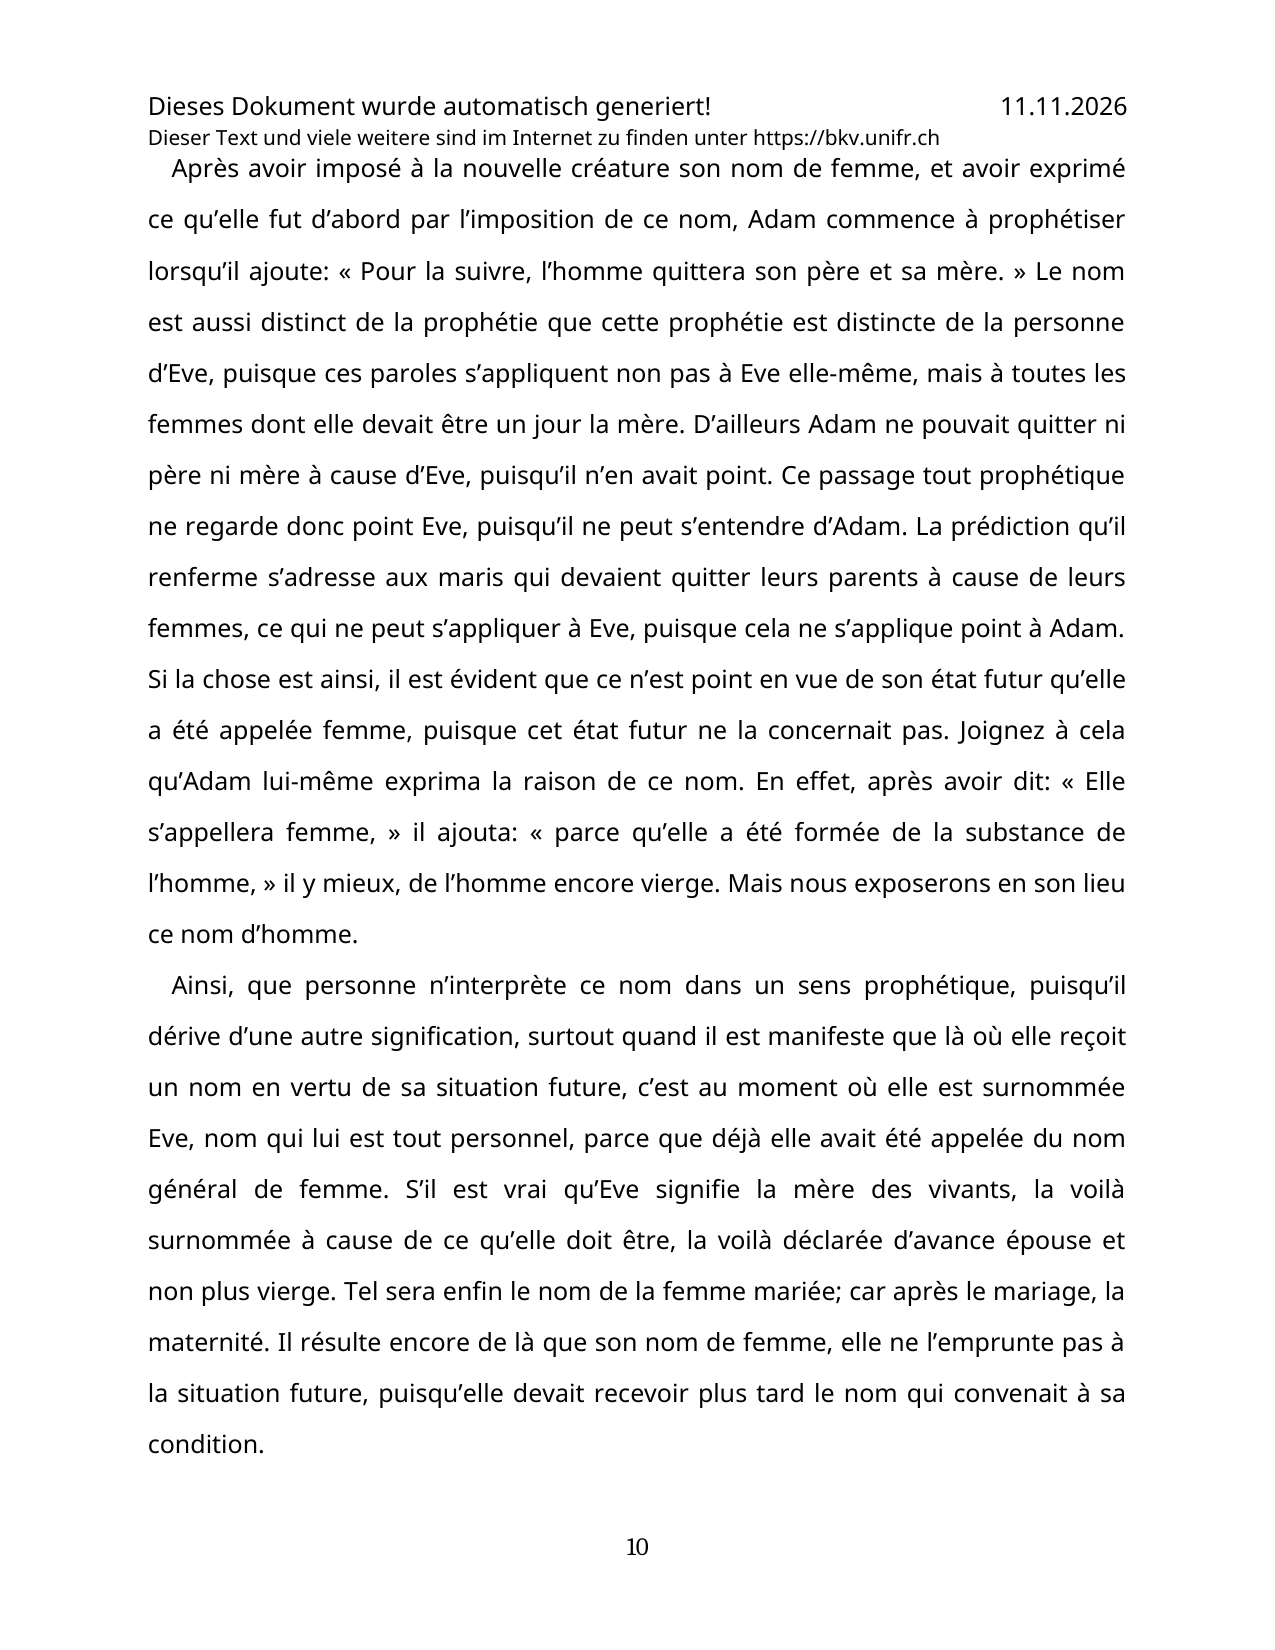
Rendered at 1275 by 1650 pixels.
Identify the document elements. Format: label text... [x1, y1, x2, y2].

text Après avoir imposé à la nouvelle créature son nom de femme, et avoir exprimé ce qu’elle fut d’abord par l’imposition de ce nom, Adam commence à prophétiser lorsqu’il ajoute: « Pour la suivre, l’homme quittera son père et sa mère. » Le nom est aussi distinct de la prophétie que cette prophétie est distincte de la personne d’Eve, puisque ces paroles s’appliquent non pas à Eve elle-même, mais à toutes les femmes dont elle devait être un jour la mère. D’ailleurs Adam ne pouvait quitter ni père ni mère à cause d’Eve, puisqu’il n’en avait point. Ce passage tout prophétique ne regarde donc point Eve, puisqu’il ne peut s’entendre d’Adam. La prédiction qu’il renferme s’adresse aux maris qui devaient quitter leurs parents à cause de leurs femmes, ce qui ne peut s’appliquer à Eve, puisque cela ne s’applique point à Adam. Si la chose est ainsi, il est évident que ce n’est point en vue de son état futur qu’elle a été appelée femme, puisque cet état futur ne la concernait pas. Joignez à cela qu’Adam lui-même exprima la raison de ce nom. En effet, après avoir dit: « Elle s’appellera femme, » il ajouta: « parce qu’elle a été formée de la substance de l’homme, » il y mieux, de l’homme encore vierge. Mais nous exposerons en son lieu ce nom d’homme. [148, 151, 1127, 951]
text Ainsi, que personne n’interprète ce nom dans un sens prophétique, puisqu’il dérive d’une autre signification, surtout quand il est manifeste que là où elle reçoit un nom en vertu de sa situation future, c’est au moment où elle est surnommée Eve, nom qui lui est tout personnel, parce que déjà elle avait été appelée du nom général de femme. S’il est vrai qu’Eve signifie la mère des vivants, la voilà surnommée à cause de ce qu’elle doit être, la voilà déclarée d’avance épouse et non plus vierge. Tel sera enfin le nom de la femme mariée; car après le mariage, la maternité. Il résulte encore de là que son nom de femme, elle ne l’emprunte pas à la situation future, puisqu’elle devait recevoir plus tard le nom qui convenait à sa condition. [148, 968, 1127, 1461]
